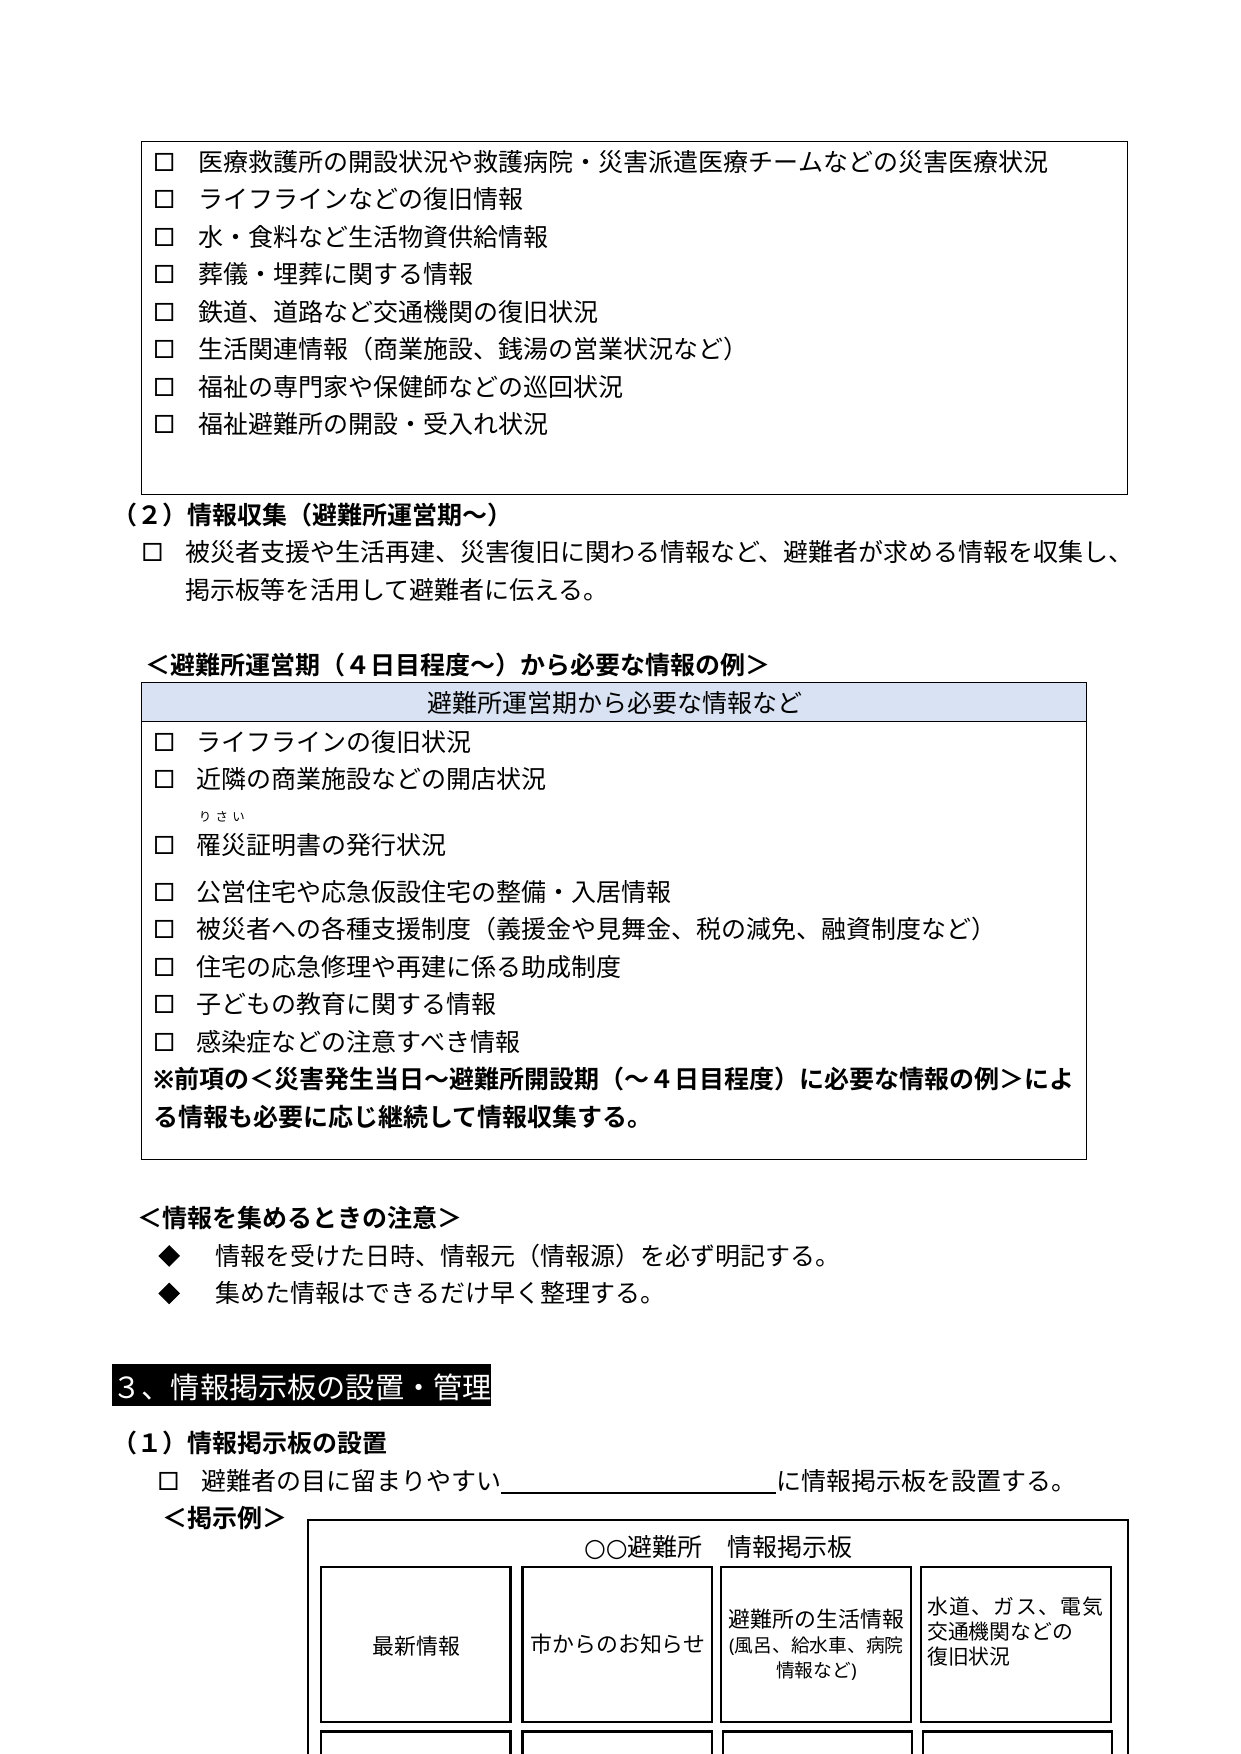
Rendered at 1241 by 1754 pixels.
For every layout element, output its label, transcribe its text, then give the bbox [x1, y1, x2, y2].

list 情報を受けた日時、情報元（情報源）を必ず明記する。 [157, 1235, 1128, 1273]
table_cell 医療救護所の開設状況や救護病院・災害派遣医療チームなどの災害医療状況 ライフラインなどの復旧情報 水・食料など生活物資供給情報 葬儀・埋葬に関する情報 鉄道、道路など交通機関の復旧状況 生活関連情報（商業施設、銭湯の営業状況など） 福祉の専門家や保健師などの巡回状況 福祉避難所の開設・受入れ状況 [142, 142, 1127, 494]
table_cell ライフラインの復旧状況 近隣の商業施設などの開店状況 証明書の発行状況 公営住宅や応急仮設住宅の整備・入居情報 被災者への各種支援制度（義援金や見舞金、税の減免、融資制度など） 住宅の応急修理や再建に係る助成制度 子どもの教育に関する情報 感染症などの注意すべき情報 ※前項の＜災害発生当日～避難所開設期（～４日目程度）に必要な情報の例＞による情報も必要に応じ継続して情報収集する。 [142, 722, 1086, 1159]
text （１）情報掲示板の設置 [112, 1423, 1128, 1460]
text ＜掲示例＞ [112, 1498, 1128, 1535]
list 被災者支援や生活再建、災害復旧に関わる情報など、避難者が求める情報を収集し、掲示板等を活用して避難者に伝える。 [141, 532, 1128, 607]
subtitle ３、情報掲示板の設置・管理 [112, 1348, 1128, 1423]
list ＜情報を集めるときの注意＞ [112, 1198, 1128, 1235]
list 避難者の目に留まりやすい に情報掲示板を設置する。 [157, 1460, 1128, 1498]
table_header 避難所運営期から必要な情報など [142, 683, 1086, 721]
list ＜避難所運営期（４日目程度～）から必要な情報の例＞ [145, 645, 1128, 682]
text （２）情報収集（避難所運営期～） [112, 495, 1128, 532]
list 集めた情報はできるだけ早く整理する。 [157, 1273, 1128, 1310]
